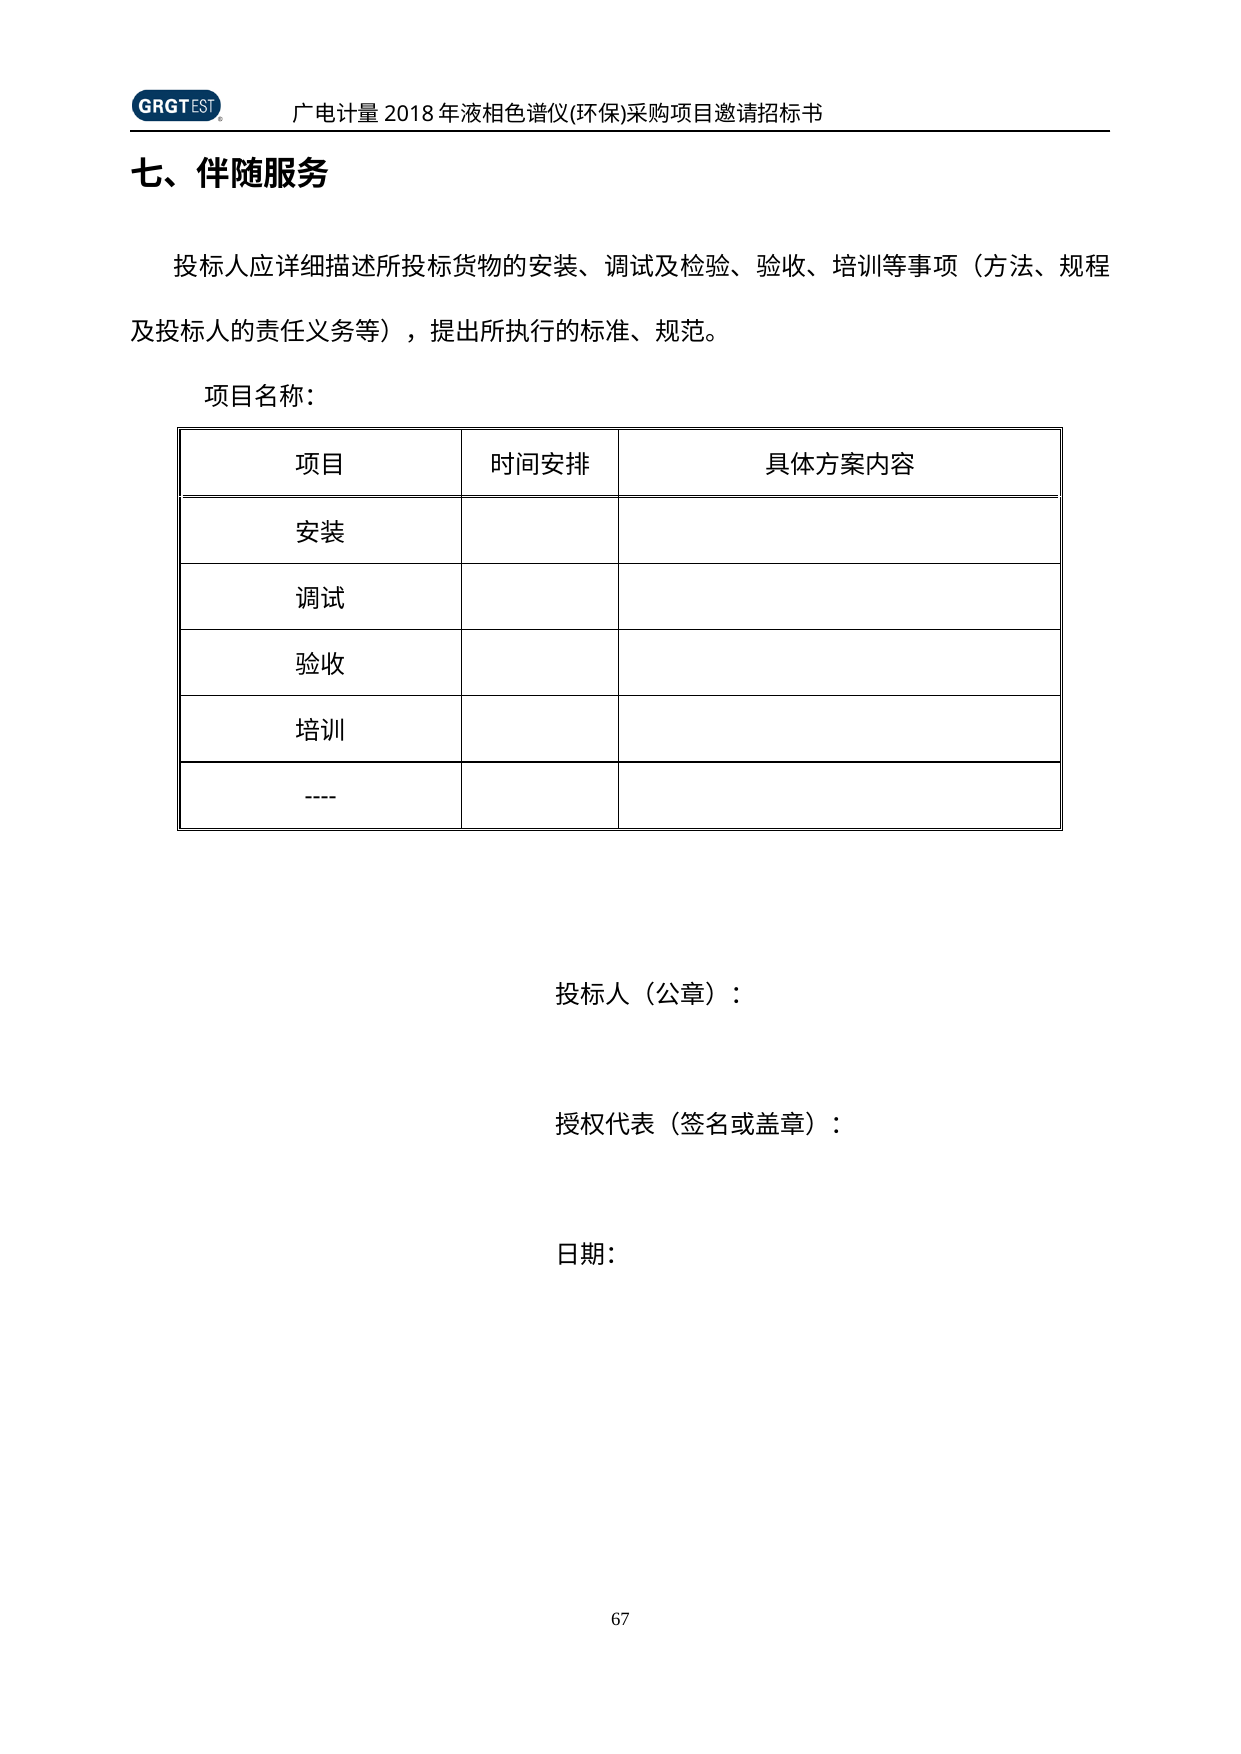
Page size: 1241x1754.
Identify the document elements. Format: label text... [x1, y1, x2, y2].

table_cell 安装 [179, 495, 461, 563]
table_header 时间安排 [462, 430, 618, 495]
table_cell ---- [181, 763, 461, 827]
text 项目名称： [204, 362, 1110, 427]
text 日期： [130, 1221, 1110, 1286]
table_header 具体方案内容 [619, 430, 1060, 495]
picture [129, 88, 224, 122]
table_cell [462, 630, 618, 695]
table_cell [619, 696, 1060, 761]
table_cell [619, 495, 1061, 563]
text 授权代表（签名或盖章）： [130, 1091, 1110, 1156]
table_cell 培训 [181, 696, 461, 761]
table_cell [462, 763, 618, 827]
table_cell 调试 [181, 564, 461, 629]
table_header 项目 [181, 430, 461, 495]
text 投标人应详细描述所投标货物的安装、调试及检验、验收、培训等事项（方法、规程及投标人的责任义务等），提出所执行的标准、规范。 [130, 232, 1110, 362]
table_cell [619, 564, 1060, 629]
table_cell [619, 763, 1060, 827]
table_cell [462, 564, 618, 629]
table_cell 验收 [181, 630, 461, 695]
table_cell [462, 696, 618, 761]
text 投标人（公章）： [130, 961, 1110, 1026]
table_cell [619, 630, 1060, 695]
table_cell [462, 498, 618, 563]
subtitle 七、伴随服务 [130, 138, 1110, 203]
